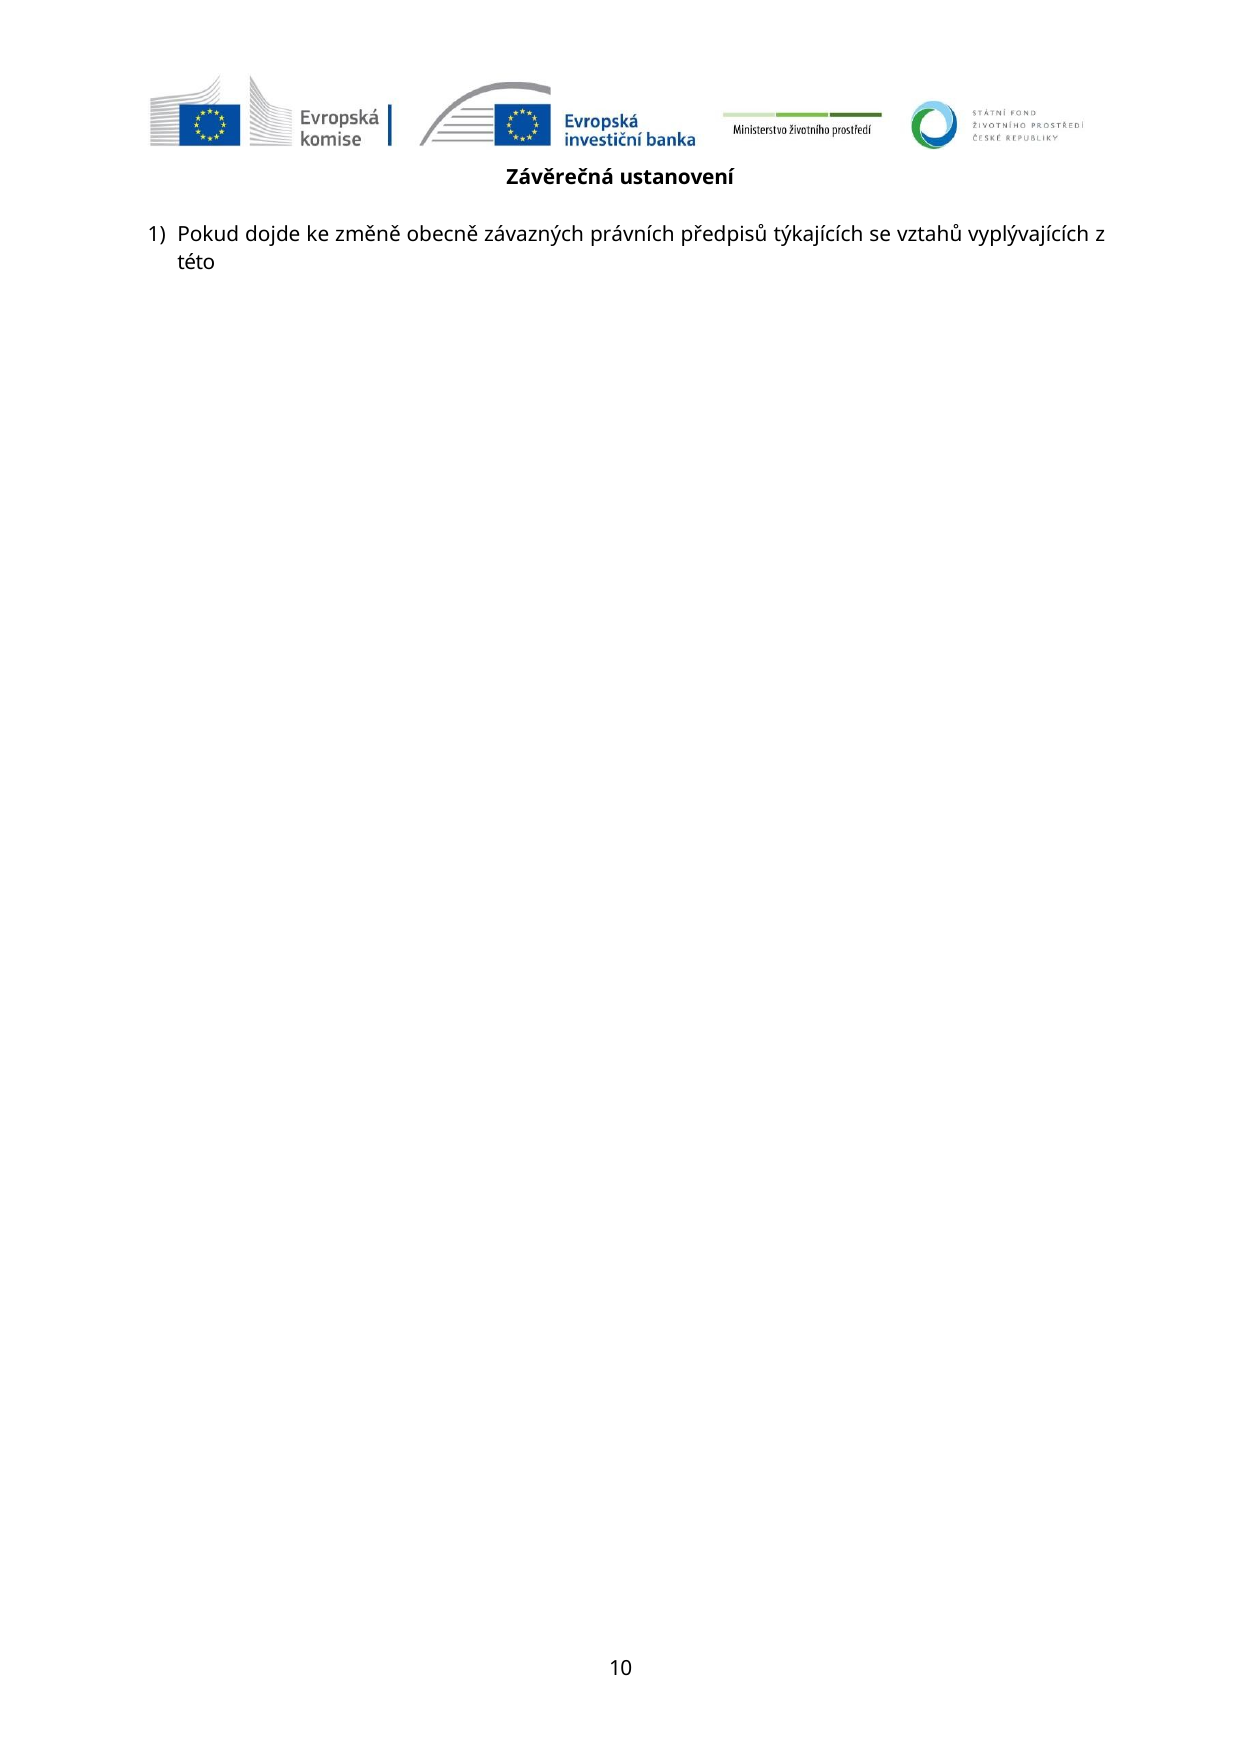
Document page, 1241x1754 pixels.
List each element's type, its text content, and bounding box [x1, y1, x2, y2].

list Pokud dojde ke změně obecně závazných právních předpisů týkajících se vztahů vyplývajících z této [147, 219, 1105, 276]
subtitle Závěrečná ustanovení [229, 162, 1012, 191]
picture [147, 73, 1085, 150]
